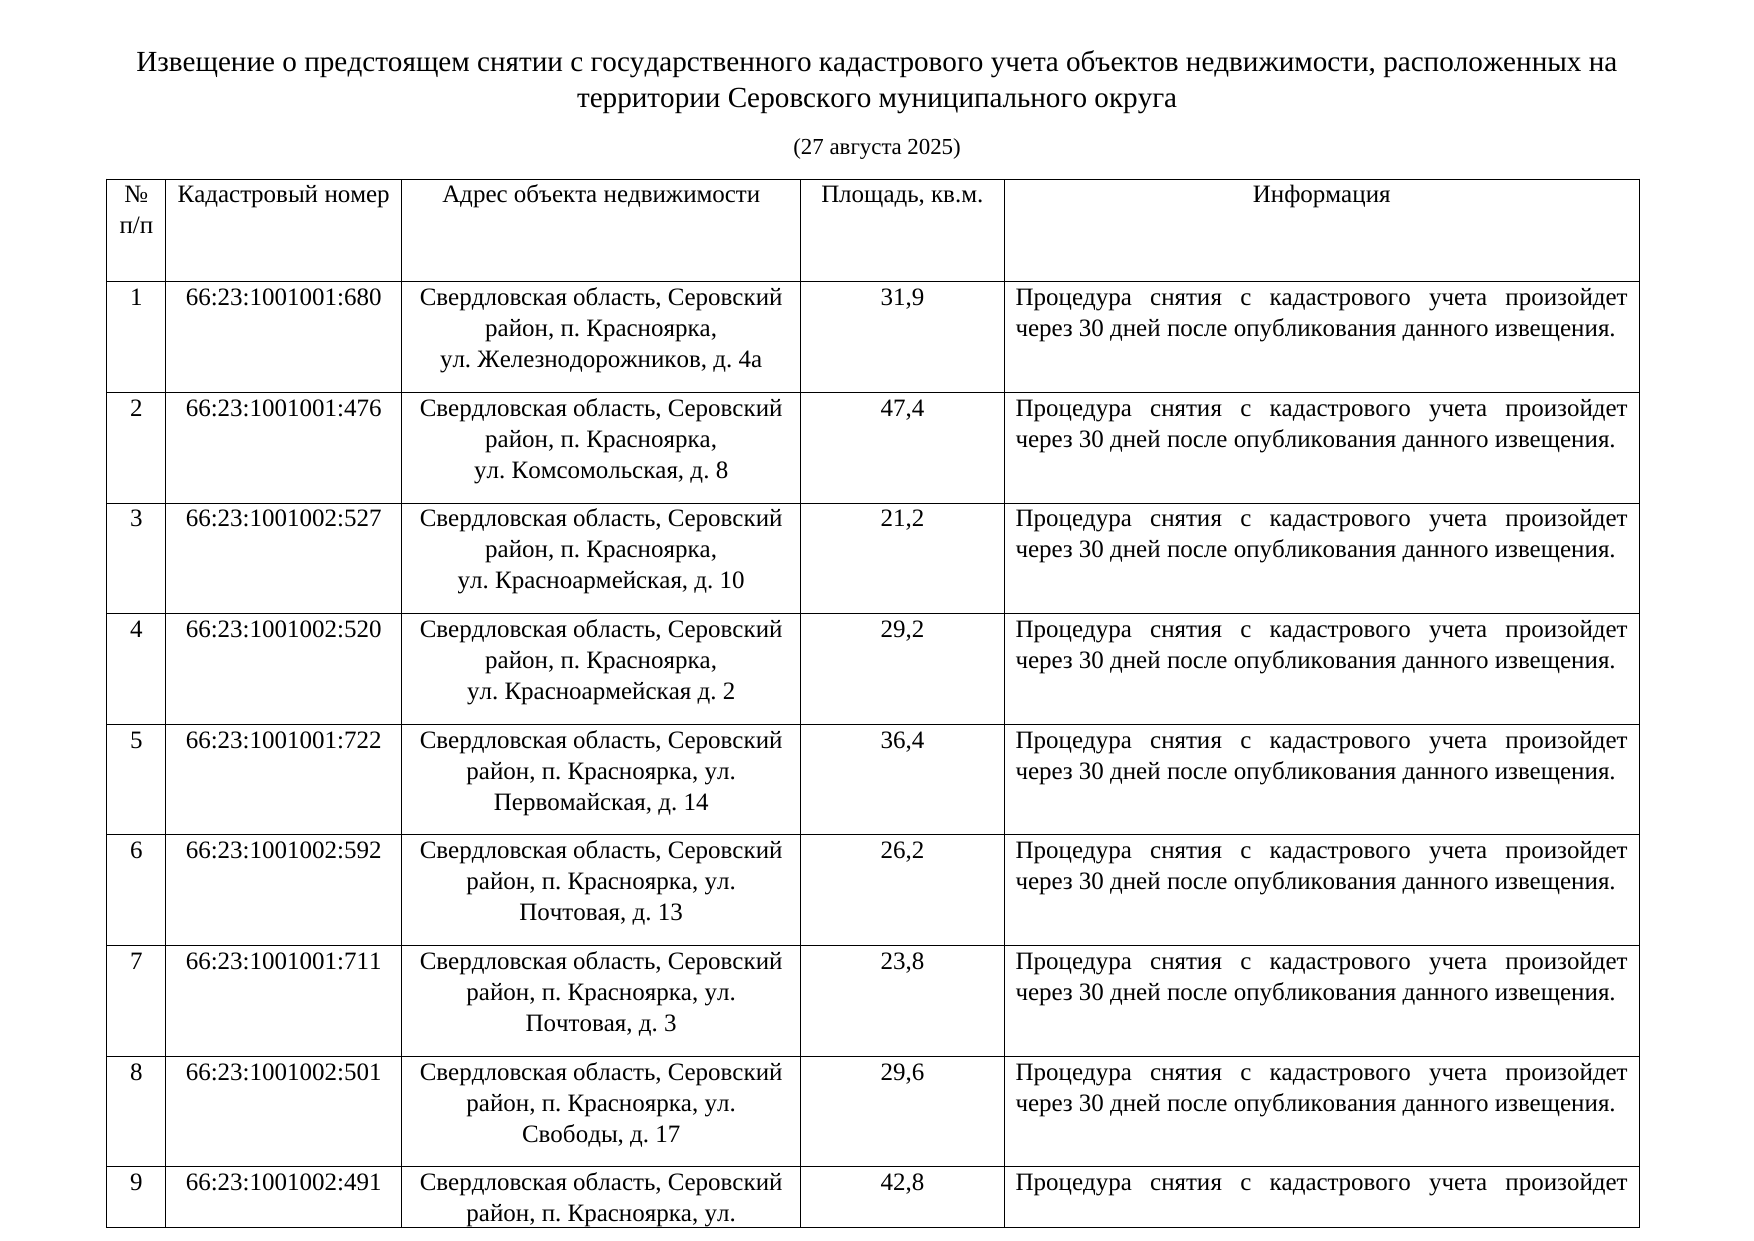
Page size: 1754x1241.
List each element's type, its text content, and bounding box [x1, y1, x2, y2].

table_cell 66:23:1001002:520 [166, 614, 401, 724]
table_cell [1005, 1057, 1639, 1166]
table_header Кадастровый номер [166, 180, 401, 281]
table_cell 7 [107, 946, 165, 1056]
text Извещение о предстоящем снятии с государственного кадастрового учета объектов недвижимости, расположенных на территории Серовского муниципального округа [118, 44, 1636, 114]
table_cell 66:23:1001001:680 [166, 282, 401, 392]
table_cell 66:23:1001002:491 [166, 1167, 401, 1227]
table_cell 23,8 [801, 946, 1004, 1056]
table_cell Свердловская область, Серовский район, п. Красноярка, ул. Первомайская, д. 14 [402, 725, 800, 834]
table_cell 66:23:1001001:476 [166, 393, 401, 502]
table_cell Свердловская область, Серовский район, п. Красноярка, ул. Красноармейская д. 2 [402, 614, 800, 724]
table_cell 36,4 [801, 725, 1004, 834]
table_cell 66:23:1001002:501 [166, 1057, 401, 1166]
table_cell Свердловская область, Серовский район, п. Красноярка, ул. Железнодорожников, д. 4а [402, 282, 800, 392]
table_cell 21,2 [801, 504, 1004, 613]
table_cell 66:23:1001002:527 [166, 504, 401, 613]
table_cell 5 [107, 725, 165, 834]
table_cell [1005, 1167, 1639, 1227]
table_cell 9 [107, 1167, 165, 1227]
table_cell 42,8 [801, 1167, 1004, 1227]
table_header № п/п [107, 180, 165, 281]
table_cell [402, 1167, 800, 1227]
table_cell 66:23:1001002:592 [166, 835, 401, 945]
table_cell 31,9 [801, 282, 1004, 392]
table_header Адрес объекта недвижимости [402, 180, 800, 281]
text (27 августа 2025) [118, 133, 1636, 160]
table_cell 26,2 [801, 835, 1004, 945]
table_cell Свердловская область, Серовский район, п. Красноярка, ул. Почтовая, д. 3 [402, 946, 800, 1056]
table_cell 66:23:1001001:711 [166, 946, 401, 1056]
table_cell Процедура снятия с кадастрового учета произойдет через 30 дней после опубликования данного извещения. [1005, 946, 1639, 1056]
table_cell 3 [107, 504, 165, 613]
table_cell Процедура снятия с кадастрового учета произойдет через 30 дней после опубликования данного извещения. [1005, 835, 1639, 945]
table_cell 6 [107, 835, 165, 945]
table_header Информация [1005, 180, 1639, 281]
table_header Площадь, кв.м. [801, 180, 1004, 281]
table_cell 1 [107, 282, 165, 392]
table_cell Свердловская область, Серовский район, п. Красноярка, ул. Почтовая, д. 13 [402, 835, 800, 945]
table_cell Процедура снятия с кадастрового учета произойдет через 30 дней после опубликования данного извещения. [1005, 614, 1639, 724]
table_cell 4 [107, 614, 165, 724]
table_cell 47,4 [801, 393, 1004, 502]
table_cell 8 [107, 1057, 165, 1166]
table_cell Свердловская область, Серовский район, п. Красноярка, ул. Свободы, д. 17 [402, 1057, 800, 1166]
table_cell Процедура снятия с кадастрового учета произойдет через 30 дней после опубликования данного извещения. [1005, 725, 1639, 834]
table_cell Свердловская область, Серовский район, п. Красноярка, ул. Красноармейская, д. 10 [402, 504, 800, 613]
table_cell 66:23:1001001:722 [166, 725, 401, 834]
table_cell Процедура снятия с кадастрового учета произойдет через 30 дней после опубликования данного извещения. [1005, 504, 1639, 613]
table_cell Свердловская область, Серовский район, п. Красноярка, ул. Комсомольская, д. 8 [402, 393, 800, 502]
table_cell 29,2 [801, 614, 1004, 724]
table_cell 29,6 [801, 1057, 1004, 1166]
table_cell 2 [107, 393, 165, 502]
table_cell Процедура снятия с кадастрового учета произойдет через 30 дней после опубликования данного извещения. [1005, 282, 1639, 392]
table_cell Процедура снятия с кадастрового учета произойдет через 30 дней после опубликования данного извещения. [1005, 393, 1639, 502]
